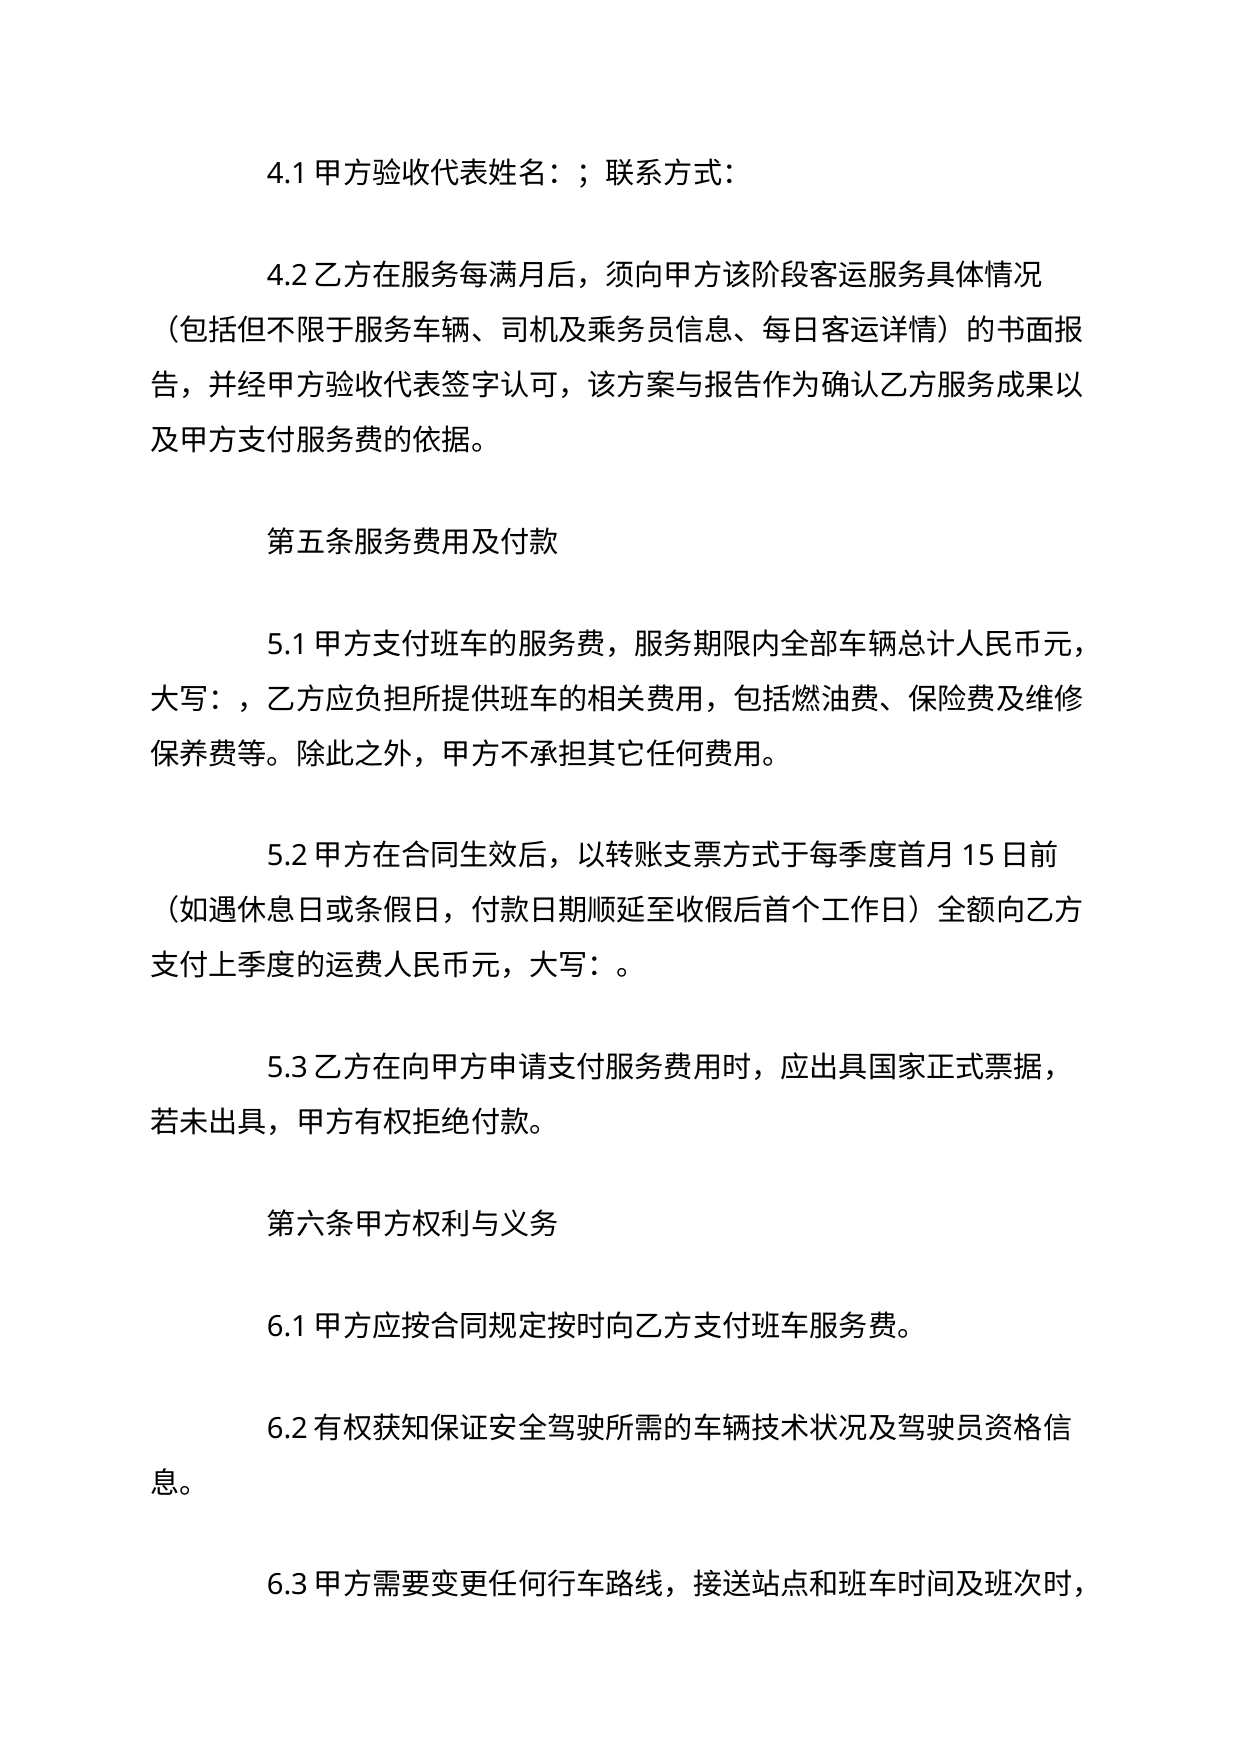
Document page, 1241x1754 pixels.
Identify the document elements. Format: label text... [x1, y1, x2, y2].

text 5.3乙方在向甲方申请支付服务费用时，应出具国家正式票据，若未出具，甲方有权拒绝付款。 [150, 1044, 1090, 1141]
text 4.2乙方在服务每满月后，须向甲方该阶段客运服务具体情况（包括但不限于服务车辆、司机及乘务员信息、每日客运详情）的书面报告，并经甲方验收代表签字认可，该方案与报告作为确认乙方服务成果以及甲方支付服务费的依据。 [150, 252, 1090, 459]
text 第六条甲方权利与义务 [150, 1200, 1090, 1243]
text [150, 1561, 1090, 1603]
text 5.2甲方在合同生效后，以转账支票方式于每季度首月15日前（如遇休息日或条假日，付款日期顺延至收假后首个工作日）全额向乙方支付上季度的运费人民币元，大写：。 [150, 832, 1090, 984]
text 5.1甲方支付班车的服务费，服务期限内全部车辆总计人民币元，大写：，乙方应负担所提供班车的相关费用，包括燃油费、保险费及维修保养费等。除此之外，甲方不承担其它任何费用。 [150, 620, 1090, 772]
text 6.2有权获知保证安全驾驶所需的车辆技术状况及驾驶员资格信息。 [150, 1404, 1090, 1501]
text 4.1甲方验收代表姓名：；联系方式： [150, 150, 1090, 192]
text 6.1甲方应按合同规定按时向乙方支付班车服务费。 [150, 1302, 1090, 1344]
text 第五条服务费用及付款 [150, 518, 1090, 561]
